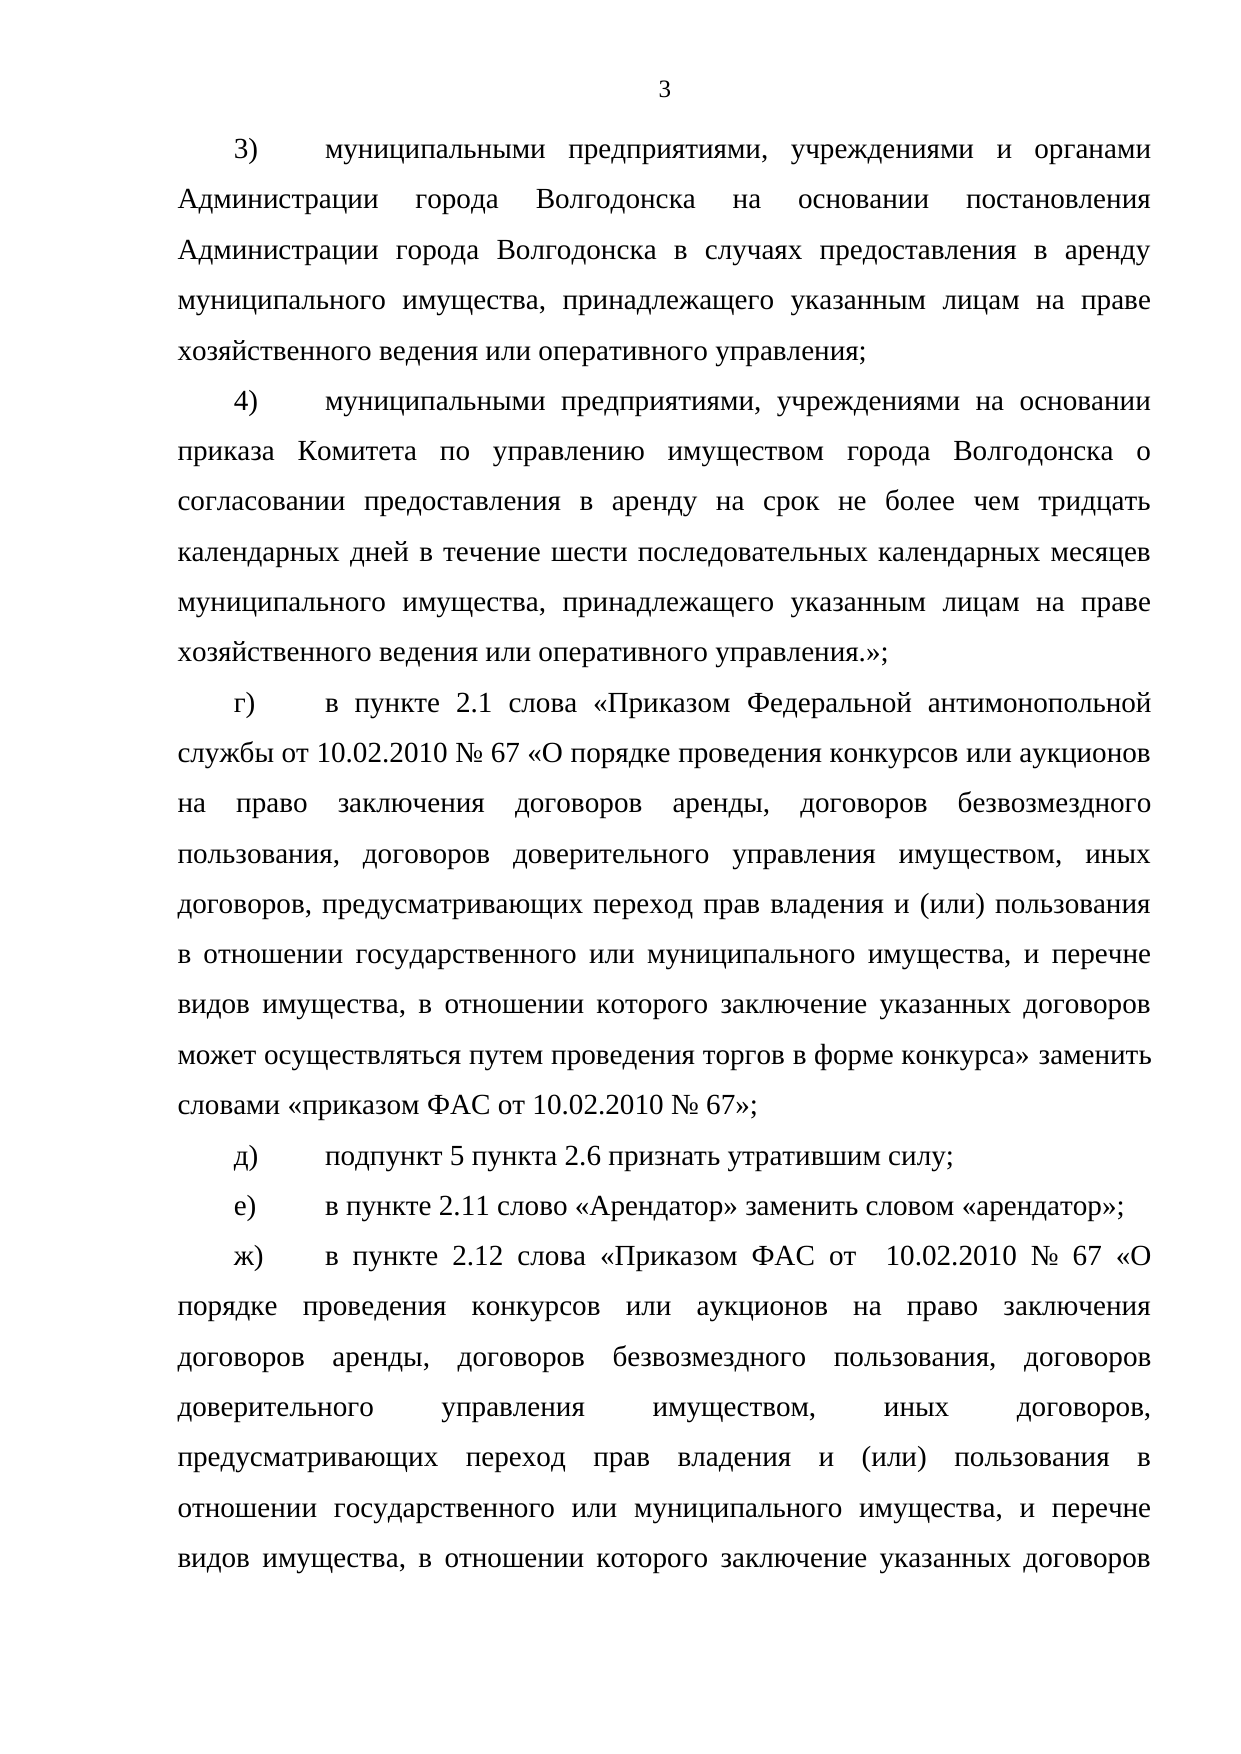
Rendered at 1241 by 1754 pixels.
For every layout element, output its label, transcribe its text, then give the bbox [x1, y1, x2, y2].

text 3) муниципальными предприятиями, учреждениями и органами Администрации города Волгодонска на основании постановления Администрации города Волгодонска в случаях предоставления в аренду муниципального имущества, принадлежащего указанным лицам на праве хозяйственного ведения или оперативного управления; [177, 131, 1152, 366]
text 4) муниципальными предприятиями, учреждениями на основании приказа Комитета по управлению имуществом города Волгодонска о согласовании предоставления в аренду на срок не более чем тридцать календарных дней в течение шести последовательных календарных месяцев муниципального имущества, принадлежащего указанным лицам на праве хозяйственного ведения или оперативного управления.»; [177, 383, 1152, 668]
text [177, 1238, 1152, 1574]
text е) в пункте 2.11 слово «Арендатор» заменить словом «арендатор»; [177, 1188, 1152, 1221]
text д) подпункт 5 пункта 2.6 признать утратившим силу; [177, 1138, 1152, 1171]
text г) в пункте 2.1 слова «Приказом Федеральной антимонопольной службы от 10.02.2010 № 67 «О порядке проведения конкурсов или аукционов на право заключения договоров аренды, договоров безвозмездного пользования, договоров доверительного управления имуществом, иных договоров, предусматривающих переход прав владения и (или) пользования в отношении государственного или муниципального имущества, и перечне видов имущества, в отношении которого заключение указанных договоров может осуществляться путем проведения торгов в форме конкурса» заменить словами «приказом ФАС от 10.02.2010 № 67»; [177, 685, 1152, 1121]
